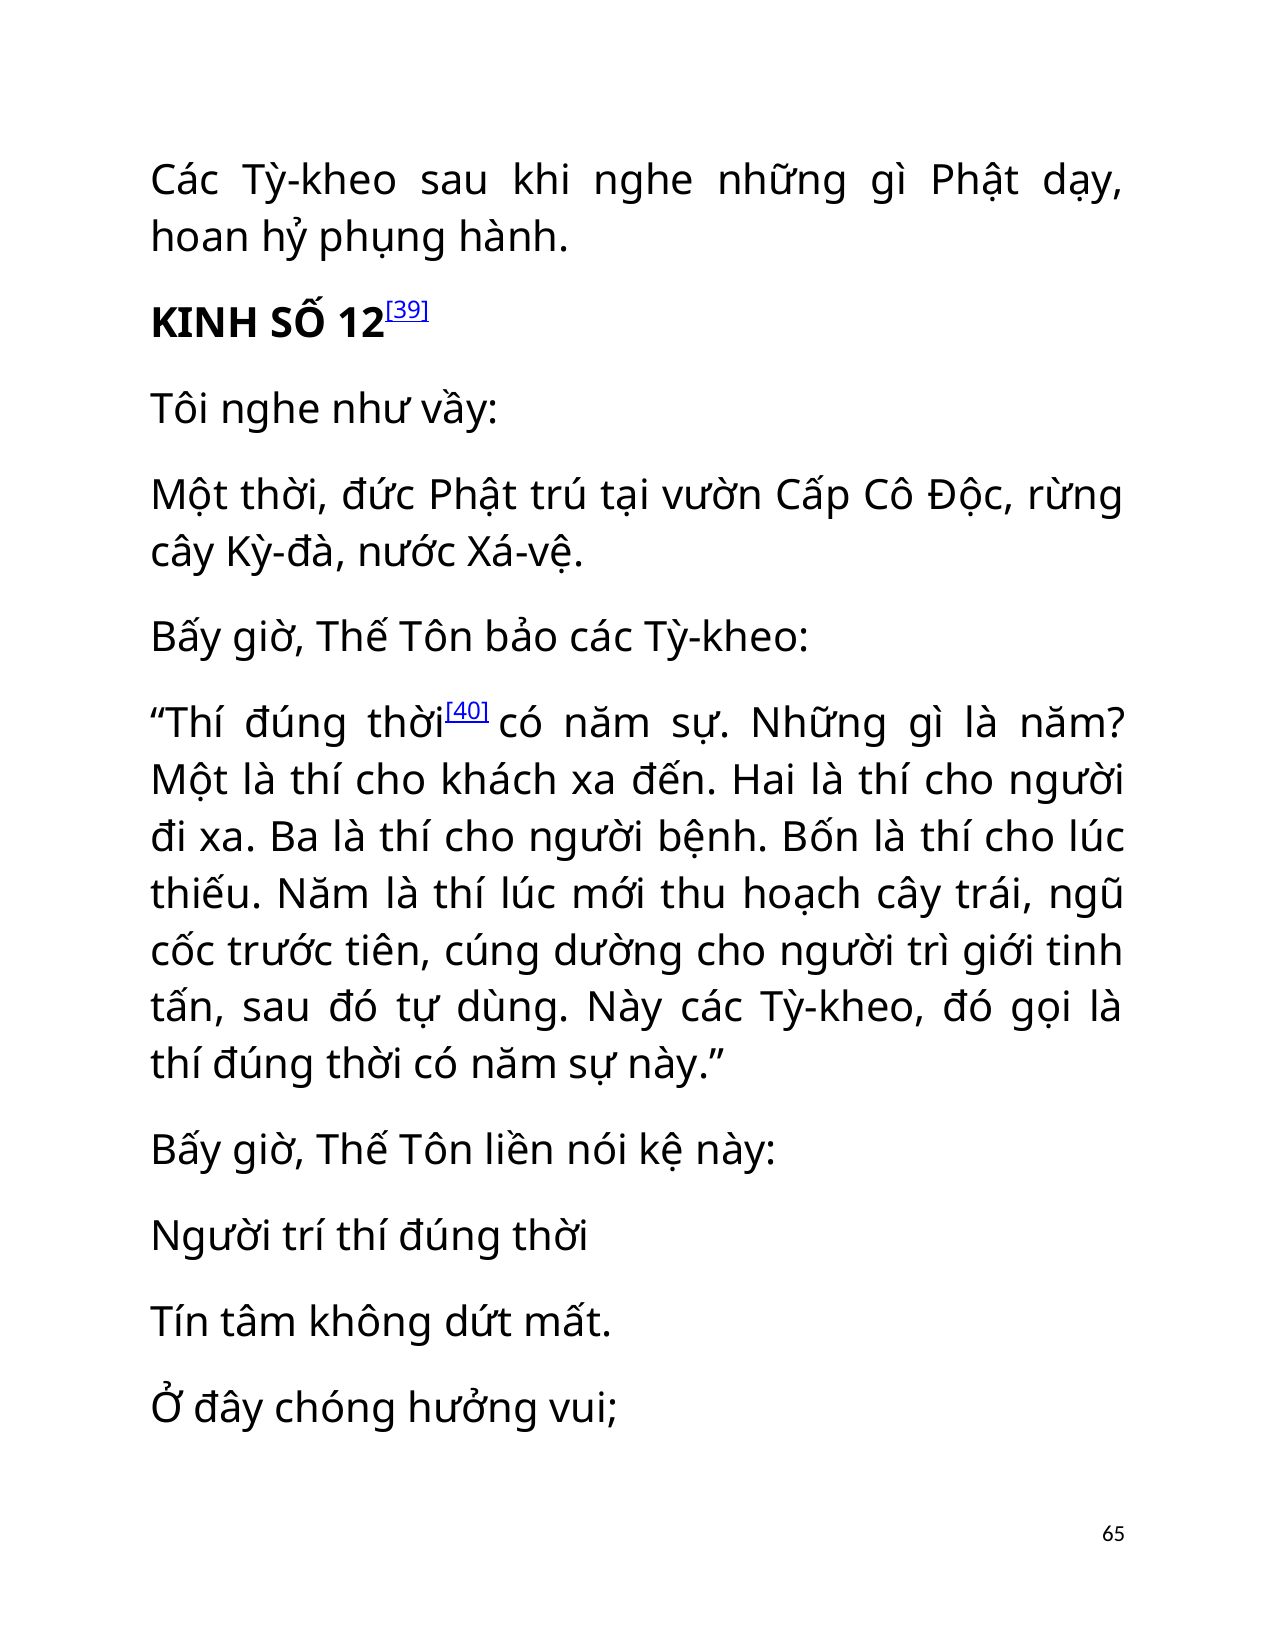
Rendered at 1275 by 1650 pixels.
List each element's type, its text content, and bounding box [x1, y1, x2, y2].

text Tôi nghe như vầy: [150, 379, 1125, 435]
text Bấy giờ, Thế Tôn liền nói kệ này: [150, 1120, 1125, 1177]
text Người trí thí đúng thời [150, 1206, 1125, 1262]
text “Thí đúng thời[40] có năm sự. Những gì là năm? Một là thí cho khách xa đến. Hai là thí cho người đi xa. Ba là thí cho người bệnh. Bốn là thí cho lúc thiếu. Năm là thí lúc mới thu hoạch cây trái, ngũ cốc trước tiên, cúng dường cho người trì giới tinh tấn, sau đó tự dùng. Này các Tỳ-kheo, đó gọi là thí đúng thời có năm sự này.” [150, 693, 1125, 1091]
text Một thời, đức Phật trú tại vườn Cấp Cô Độc, rừng cây Kỳ-đà, nước Xá-vệ. [150, 464, 1125, 578]
text Ở đây chóng hưởng vui; [150, 1378, 1125, 1434]
text KINH SỐ 12[39] [150, 293, 1125, 349]
text Bấy giờ, Thế Tôn bảo các Tỳ-kheo: [150, 607, 1125, 664]
text Tín tâm không dứt mất. [150, 1292, 1125, 1348]
text Các Tỳ-kheo sau khi nghe những gì Phật dạy, hoan hỷ phụng hành. [150, 150, 1125, 263]
